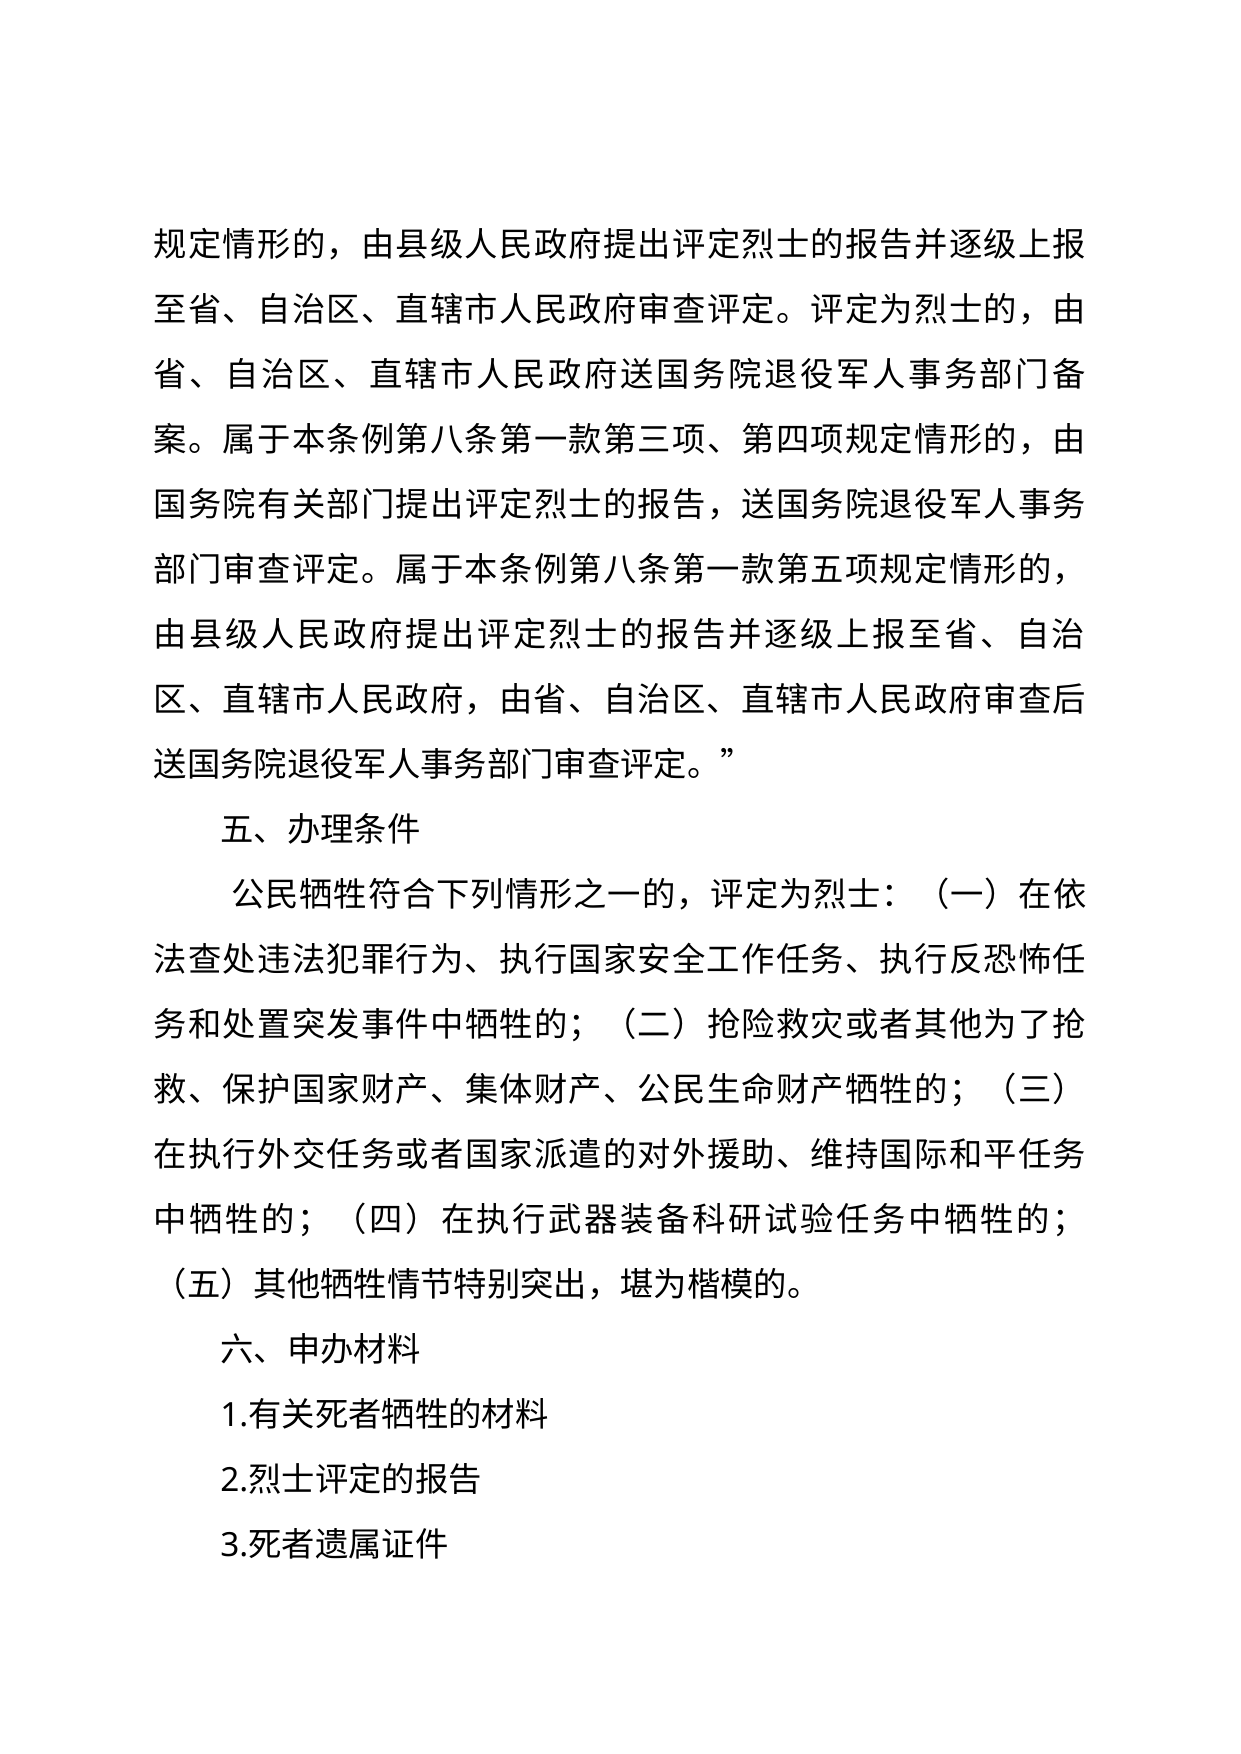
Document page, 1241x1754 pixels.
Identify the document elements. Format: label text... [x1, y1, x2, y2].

text 五、办理条件 [153, 794, 1087, 859]
text 六、申办材料 [153, 1314, 1087, 1379]
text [153, 209, 1087, 794]
text 3.死者遗属证件 [153, 1509, 1087, 1574]
text 2.烈士评定的报告 [153, 1444, 1087, 1509]
text 公民牺牲符合下列情形之一的，评定为烈士：（一）在依法查处违法犯罪行为、执行国家安全工作任务、执行反恐怖任务和处置突发事件中牺牲的；（二）抢险救灾或者其他为了抢救、保护国家财产、集体财产、公民生命财产牺牲的；（三）在执行外交任务或者国家派遣的对外援助、维持国际和平任务中牺牲的；（四）在执行武器装备科研试验任务中牺牲的；（五）其他牺牲情节特别突出，堪为楷模的。 [153, 859, 1087, 1314]
text 1.有关死者牺牲的材料 [153, 1379, 1087, 1444]
